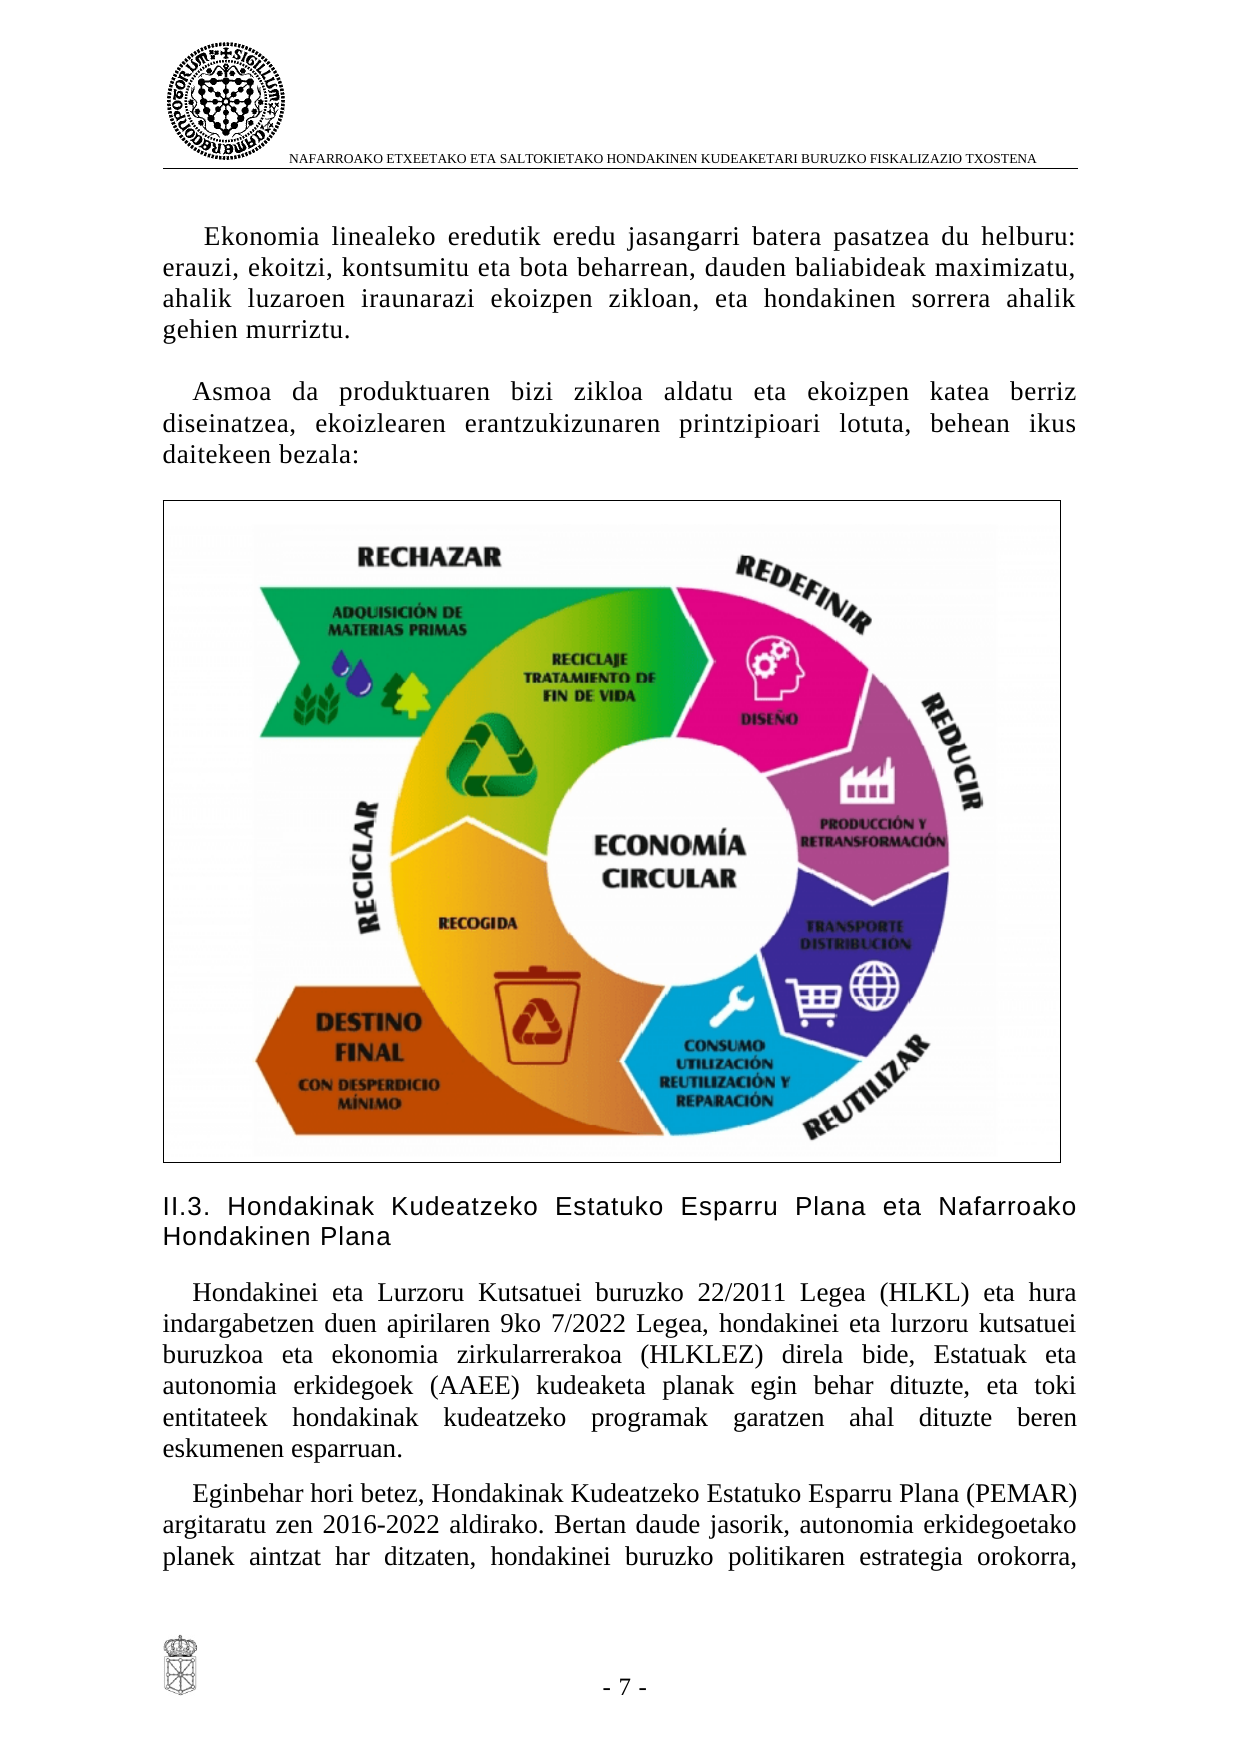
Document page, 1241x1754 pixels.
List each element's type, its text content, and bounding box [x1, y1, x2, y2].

text Asmoa da produktuaren bizi zikloa aldatu eta ekoizpen katea berriz diseinatzea, ekoizlearen erantzukizunaren printzipioari lotuta, behean ikus daitekeen bezala: [162, 376, 1078, 469]
picture [164, 501, 1060, 1162]
text II.3. Hondakinak Kudeatzeko Estatuko Esparru Plana eta Nafarroako Hondakinen Plana [162, 1191, 1078, 1251]
text Hondakinei eta Lurzoru Kutsatuei buruzko 22/2011 Legea (HLKL) eta hura indargabetzen duen apirilaren 9ko 7/2022 Legea, hondakinei eta lurzoru kutsatuei buruzkoa eta ekonomia zirkularrerakoa (HLKLEZ) direla bide, Estatuak eta autonomia erkidegoek (AAEE) kudeaketa planak egin behar dituzte, eta toki entitateek hondakinak kudeatzeko programak garatzen ahal dituzte beren eskumenen esparruan. [162, 1276, 1078, 1463]
text Ekonomia linealeko eredutik eredu jasangarri batera pasatzea du helburu: erauzi, ekoitzi, kontsumitu eta bota beharrean, dauden baliabideak maximizatu, ahalik luzaroen iraunarazi ekoizpen zikloan, eta hondakinen sorrera ahalik gehien murriztu. [162, 220, 1078, 344]
picture [162, 38, 289, 164]
picture [162, 1634, 198, 1696]
